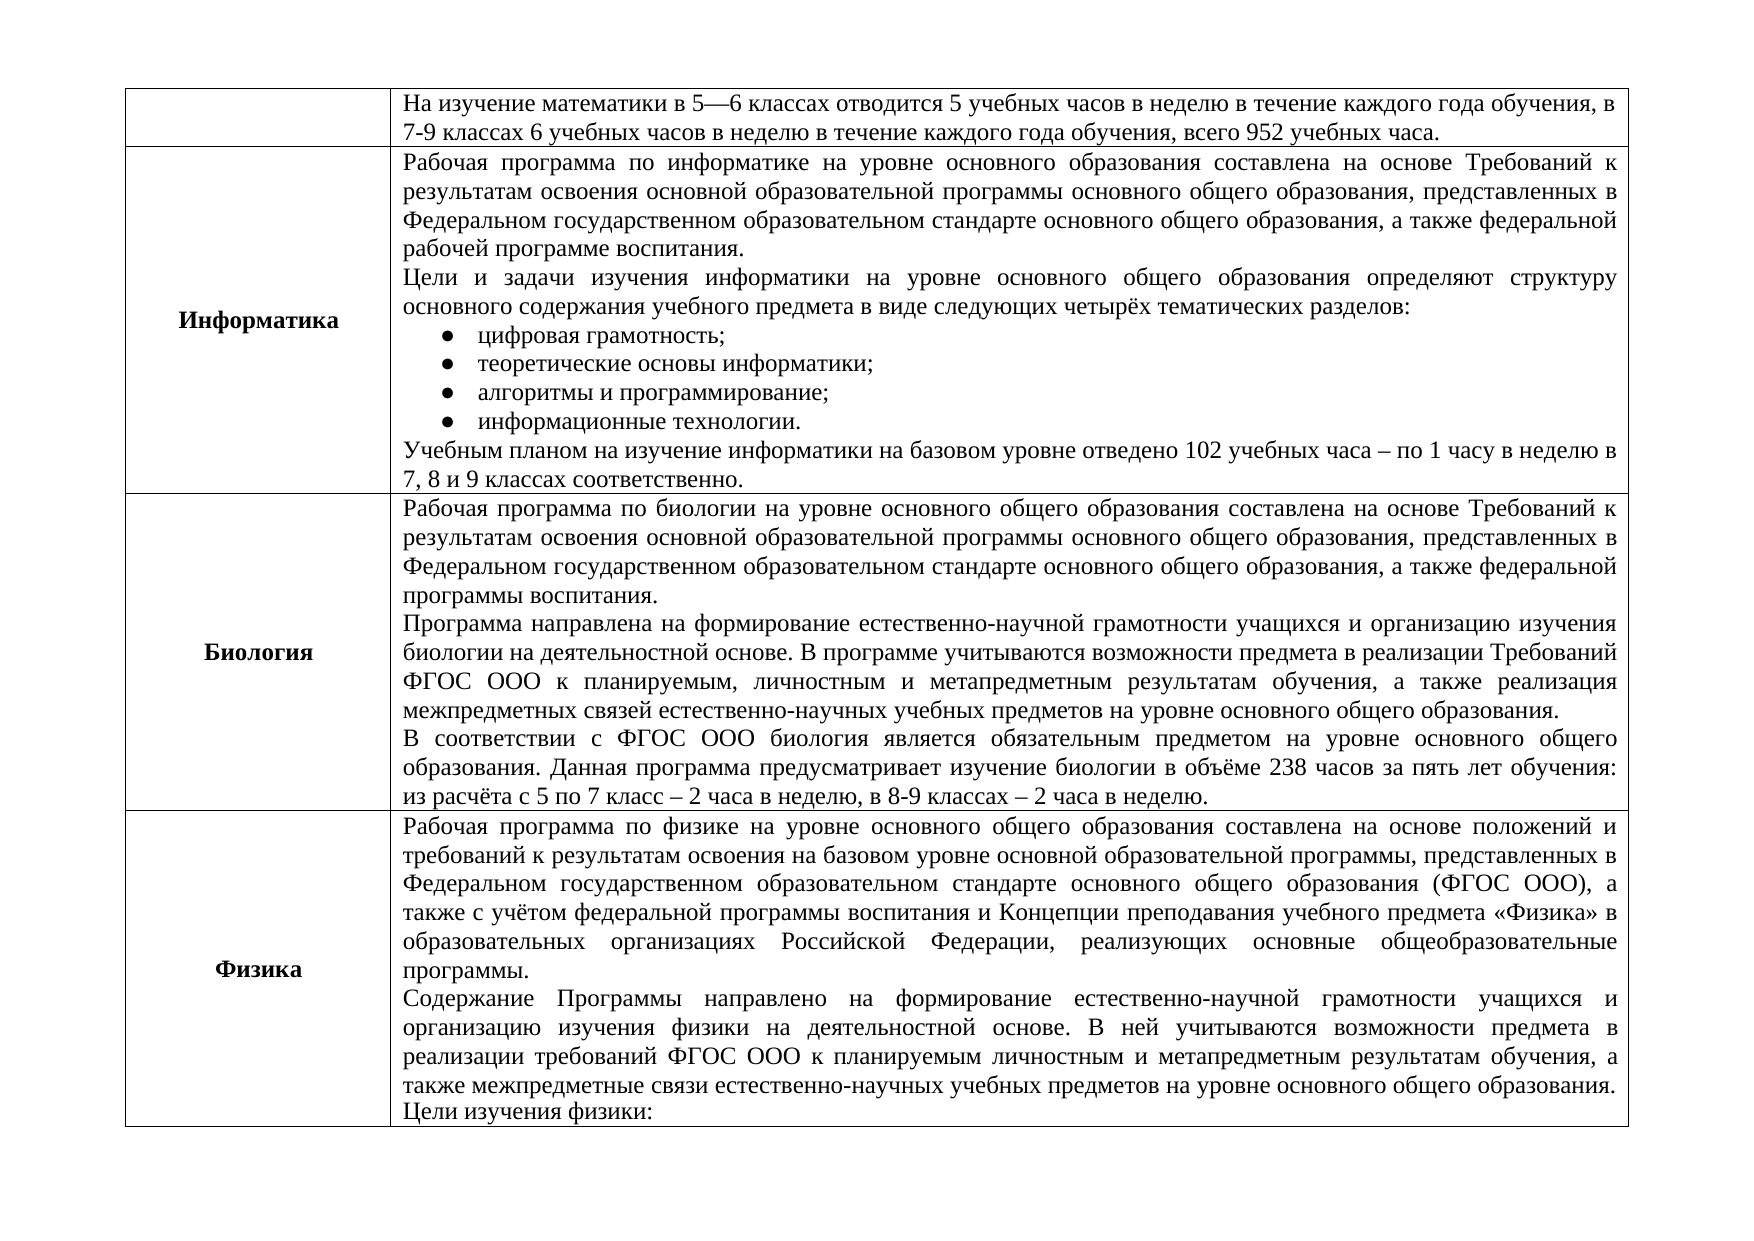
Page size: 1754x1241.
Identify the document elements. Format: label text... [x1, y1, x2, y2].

table_cell Информатика [126, 147, 390, 492]
table_cell Биология [126, 494, 390, 810]
table_header [126, 89, 390, 146]
table_cell Физика [126, 811, 390, 1126]
table_cell Рабочая программа по физике на уровне основного общего образования составлена на основе положений и требований к результатам освоения на базовом уровне основной образовательной программы, представленных в Федеральном государственном образовательном стандарте основного общего образования (ФГОС ООО), а также с учётом федеральной программы воспитания и Концепции преподавания учебного предмета «Физика» в образовательных организациях Российской Федерации, реализующих основные общеобразовательные программы. Содержание Программы направлено на формирование естественно-научной грамотности учащихся и организацию изучения физики на деятельностной основе. В ней учитываются возможности предмета в реализации требований ФГОС ООО к планируемым личностным и метапредметным результатам обучения, а также межпредметные связи естественно-научных учебных предметов на уровне основного общего образования. Цели изучения физики: [391, 811, 1628, 1126]
table_cell Рабочая программа по информатике на уровне основного образования составлена на основе Требований к результатам освоения основной образовательной программы основного общего образования, представленных в Федеральном государственном образовательном стандарте основного общего образования, а также федеральной рабочей программе воспитания. Цели и задачи изучения информатики на уровне основного общего образования определяют структуру основного содержания учебного предмета в виде следующих четырёх тематических разделов: цифровая грамотность; теоретические основы информатики; алгоритмы и программирование; информационные технологии. Учебным планом на изучение информатики на базовом уровне отведено 102 учебных часа – по 1 часу в неделю в 7, 8 и 9 классах соответственно. [391, 147, 1628, 492]
table_cell Рабочая программа по биологии на уровне основного общего образования составлена на основе Требований к результатам освоения основной образовательной программы основного общего образования, представленных в Федеральном государственном образовательном стандарте основного общего образования, а также федеральной программы воспитания. Программа направлена на формирование естественно-научной грамотности учащихся и организацию изучения биологии на деятельностной основе. В программе учитываются возможности предмета в реализации Требований ФГОС ООО к планируемым, личностным и метапредметным результатам обучения, а также реализация межпредметных связей естественно-научных учебных предметов на уровне основного общего образования. В соответствии с ФГОС ООО биология является обязательным предметом на уровне основного общего образования. Данная программа предусматривает изучение биологии в объёме 238 часов за пять лет обучения: из расчёта с 5 по 7 класс – 2 часа в неделю, в 8-9 классах – 2 часа в неделю. [391, 494, 1628, 810]
table_header На изучение математики в 5—6 классах отводится 5 учебных часов в неделю в течение каждого года обучения, в 7-9 классах 6 учебных часов в неделю в течение каждого года обучения, всего 952 учебных часа. [391, 89, 1628, 146]
